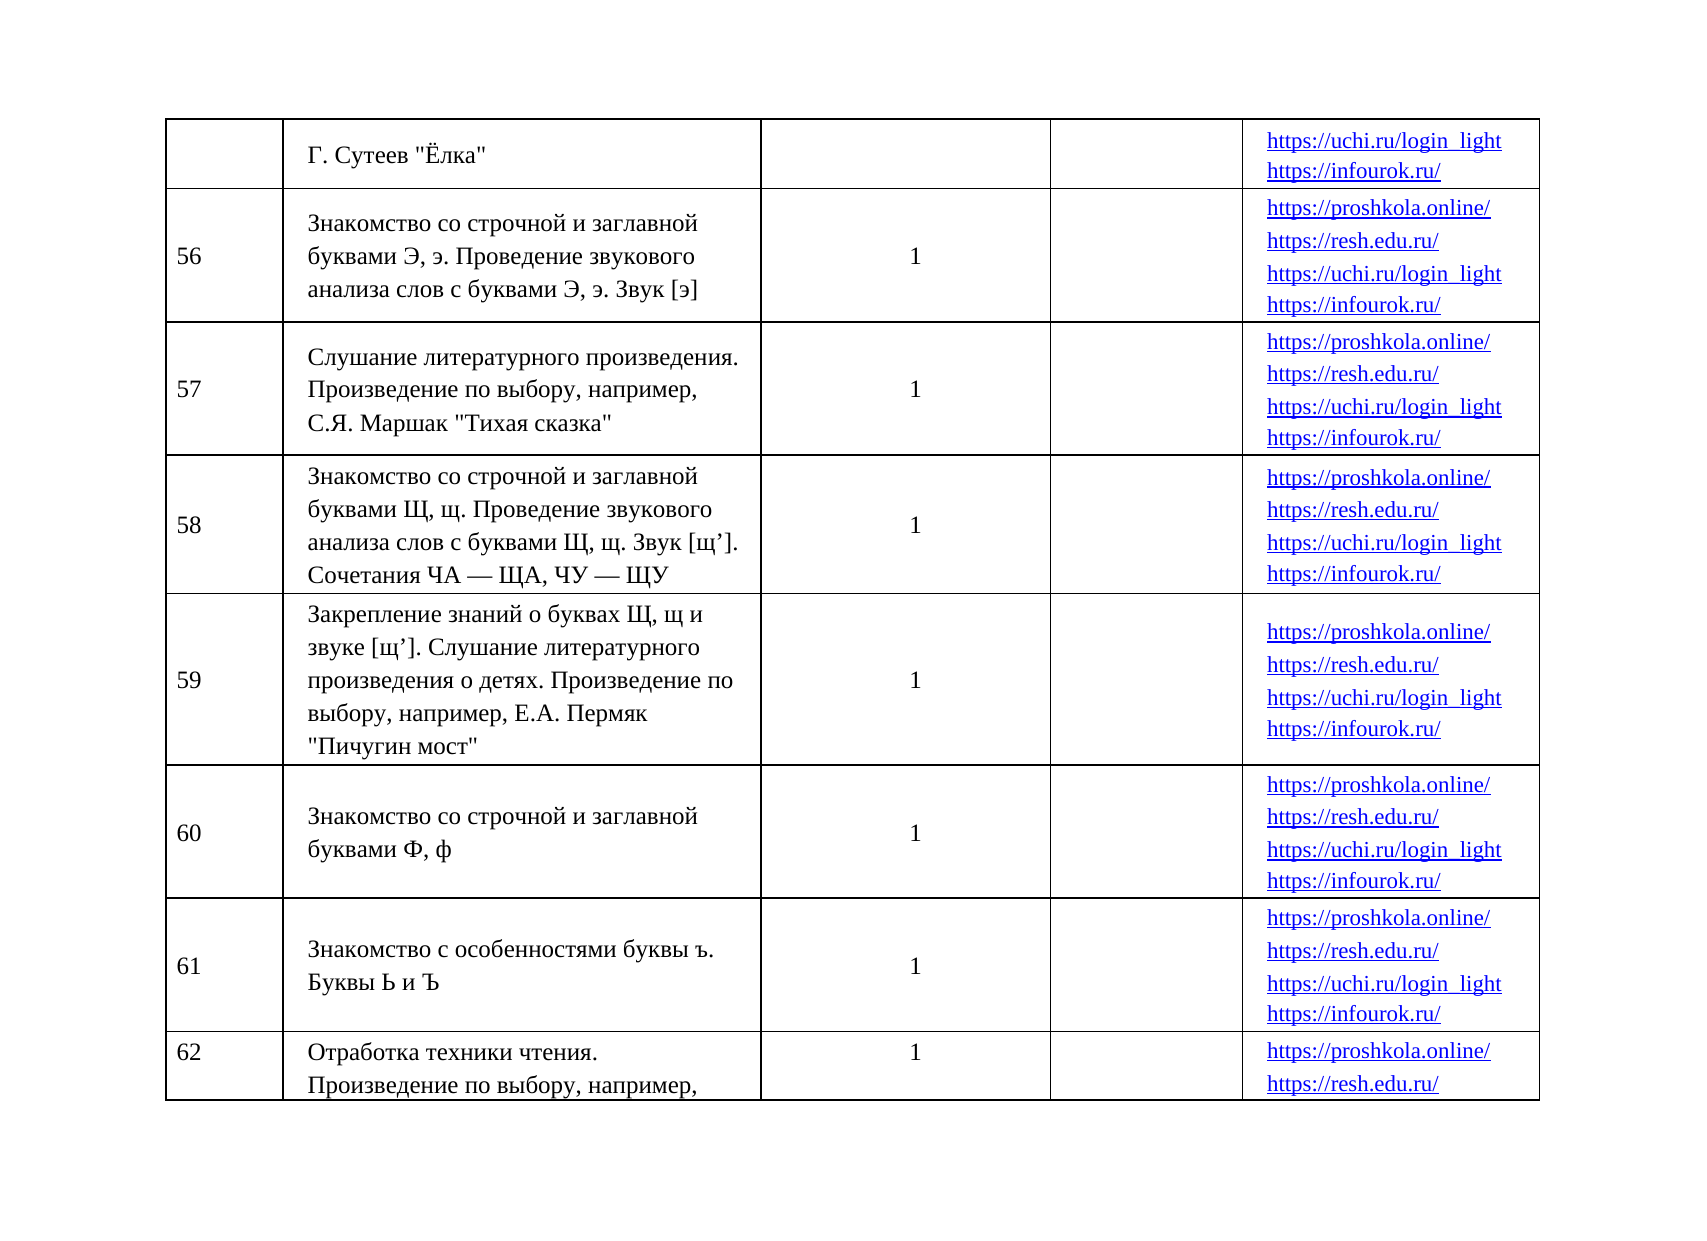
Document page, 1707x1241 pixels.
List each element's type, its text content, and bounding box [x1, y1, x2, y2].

table_cell [1051, 456, 1242, 593]
table_cell 58 [167, 456, 282, 593]
table_cell https://proshkola.online/ https://resh.edu.ru/ https://uchi.ru/login_light https://infourok.ru/ [1243, 189, 1539, 321]
table_cell https://proshkola.online/ https://resh.edu.ru/ https://uchi.ru/login_light https://infourok.ru/ [1243, 594, 1539, 764]
table_cell Слушание литературного произведения. Произведение по выбору, например, С.Я. Маршак "Тихая сказка" [284, 323, 760, 454]
table_cell 1 [762, 899, 1050, 1031]
table_cell 1 [762, 189, 1050, 321]
table_cell https://proshkola.online/ https://resh.edu.ru/ https://uchi.ru/login_light https://infourok.ru/ [1243, 456, 1539, 593]
table_cell [1051, 594, 1242, 764]
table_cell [284, 120, 760, 188]
table_cell Знакомство со строчной и заглавной буквами Щ, щ. Проведение звукового анализа слов с буквами Щ, щ. Звук [щ’]. Сочетания ЧА — ЩА, ЧУ — ЩУ [284, 456, 760, 593]
table_cell [1051, 1032, 1242, 1099]
table_cell Знакомство со строчной и заглавной буквами Э, э. Проведение звукового анализа слов с буквами Э, э. Звук [э] [284, 189, 760, 321]
table_cell 55 [167, 120, 282, 188]
table_cell [1051, 323, 1242, 454]
table_cell 61 [167, 899, 282, 1031]
table_cell 1 [762, 456, 1050, 593]
table_cell 60 [167, 766, 282, 897]
table_cell 1 [762, 766, 1050, 897]
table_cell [1243, 120, 1539, 188]
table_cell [1243, 1032, 1539, 1099]
table_cell 57 [167, 323, 282, 454]
table_cell 1 [762, 323, 1050, 454]
table_cell Закрепление знаний о буквах Щ, щ и звуке [щ’]. Слушание литературного произведения о детях. Произведение по выбору, например, Е.А. Пермяк "Пичугин мост" [284, 594, 760, 764]
table_cell 59 [167, 594, 282, 764]
table_cell [1051, 189, 1242, 321]
table_cell 1 [762, 120, 1050, 188]
table_cell https://proshkola.online/ https://resh.edu.ru/ https://uchi.ru/login_light https://infourok.ru/ [1243, 766, 1539, 897]
table_cell 1 [762, 594, 1050, 764]
table_cell Знакомство с особенностями буквы ъ. Буквы Ь и Ъ [284, 899, 760, 1031]
table_cell 56 [167, 189, 282, 321]
table_cell 1 [762, 1032, 1050, 1099]
table_cell [1051, 120, 1242, 188]
table_cell [1051, 766, 1242, 897]
table_cell 62 [167, 1032, 282, 1099]
table_cell Знакомство со строчной и заглавной буквами Ф, ф [284, 766, 760, 897]
table_cell [1051, 899, 1242, 1031]
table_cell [284, 1032, 760, 1099]
table_cell https://proshkola.online/ https://resh.edu.ru/ https://uchi.ru/login_light https://infourok.ru/ [1243, 323, 1539, 454]
table_cell https://proshkola.online/ https://resh.edu.ru/ https://uchi.ru/login_light https://infourok.ru/ [1243, 899, 1539, 1031]
